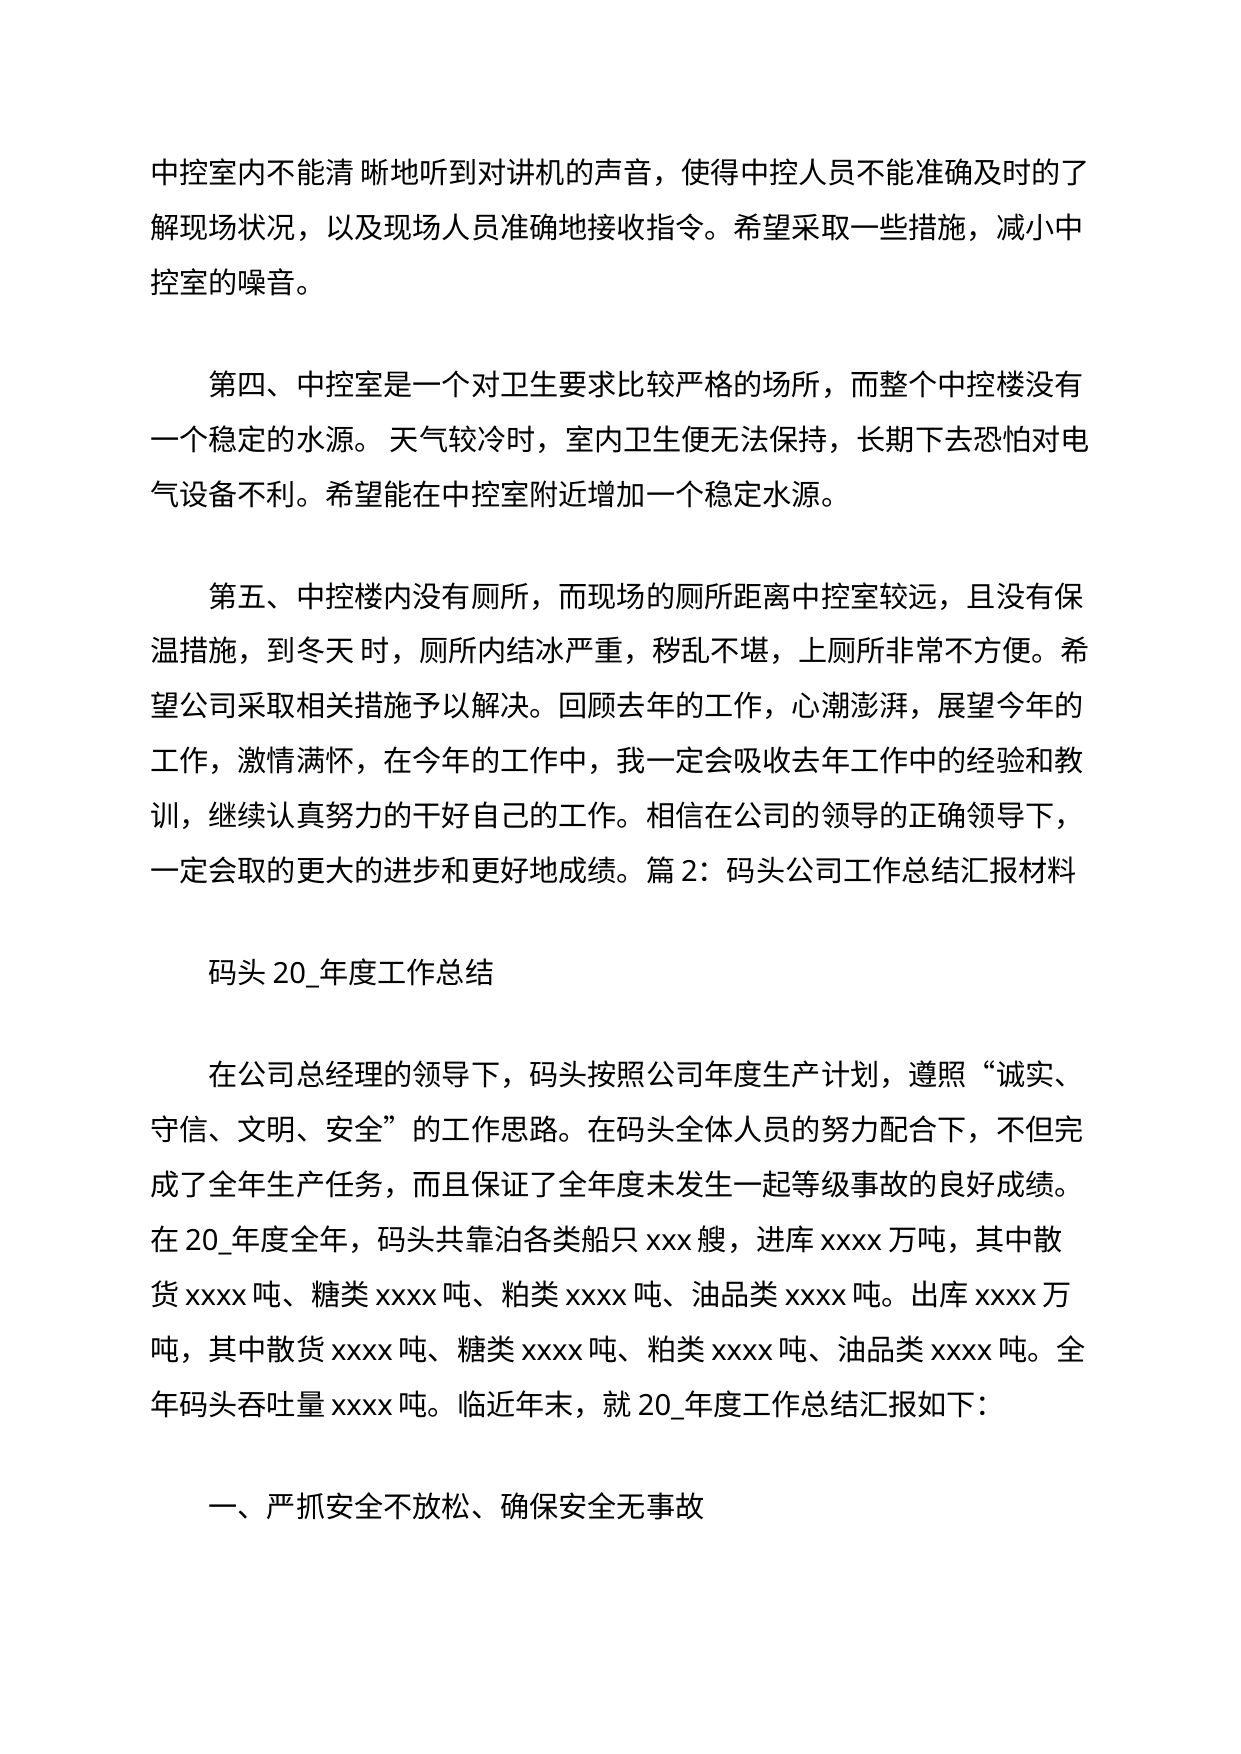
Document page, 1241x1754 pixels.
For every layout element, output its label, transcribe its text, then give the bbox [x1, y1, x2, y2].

text 码头20_年度工作总结 [150, 949, 1090, 992]
text 一、严抓安全不放松、确保安全无事故 [150, 1483, 1090, 1526]
text 第五、中控楼内没有厕所，而现场的厕所距离中控室较远，且没有保温措施，到冬天 时，厕所内结冰严重，秽乱不堪，上厕所非常不方便。希望公司采取相关措施予以解决。回顾去年的工作，心潮澎湃，展望今年的工作，激情满怀，在今年的工作中，我一定会吸收去年工作中的经验和教训，继续认真努力的干好自己的工作。相信在公司的领导的正确领导下，一定会取的更大的进步和更好地成绩。篇2：码头公司工作总结汇报材料 [150, 573, 1090, 890]
text 第四、中控室是一个对卫生要求比较严格的场所，而整个中控楼没有一个稳定的水源。 天气较冷时，室内卫生便无法保持，长期下去恐怕对电气设备不利。希望能在中控室附近增加一个稳定水源。 [150, 362, 1090, 514]
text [150, 150, 1090, 302]
text 在公司总经理的领导下，码头按照公司年度生产计划，遵照“诚实、守信、文明、安全”的工作思路。在码头全体人员的努力配合下，不但完成了全年生产任务，而且保证了全年度未发生一起等级事故的良好成绩。在20_年度全年，码头共靠泊各类船只xxx艘，进库xxxx万吨，其中散货xxxx吨、糖类xxxx吨、粕类xxxx吨、油品类xxxx吨。出库xxxx万吨，其中散货xxxx吨、糖类xxxx吨、粕类xxxx吨、油品类xxxx吨。全年码头吞吐量xxxx吨。临近年末，就20_年度工作总结汇报如下： [150, 1052, 1090, 1424]
